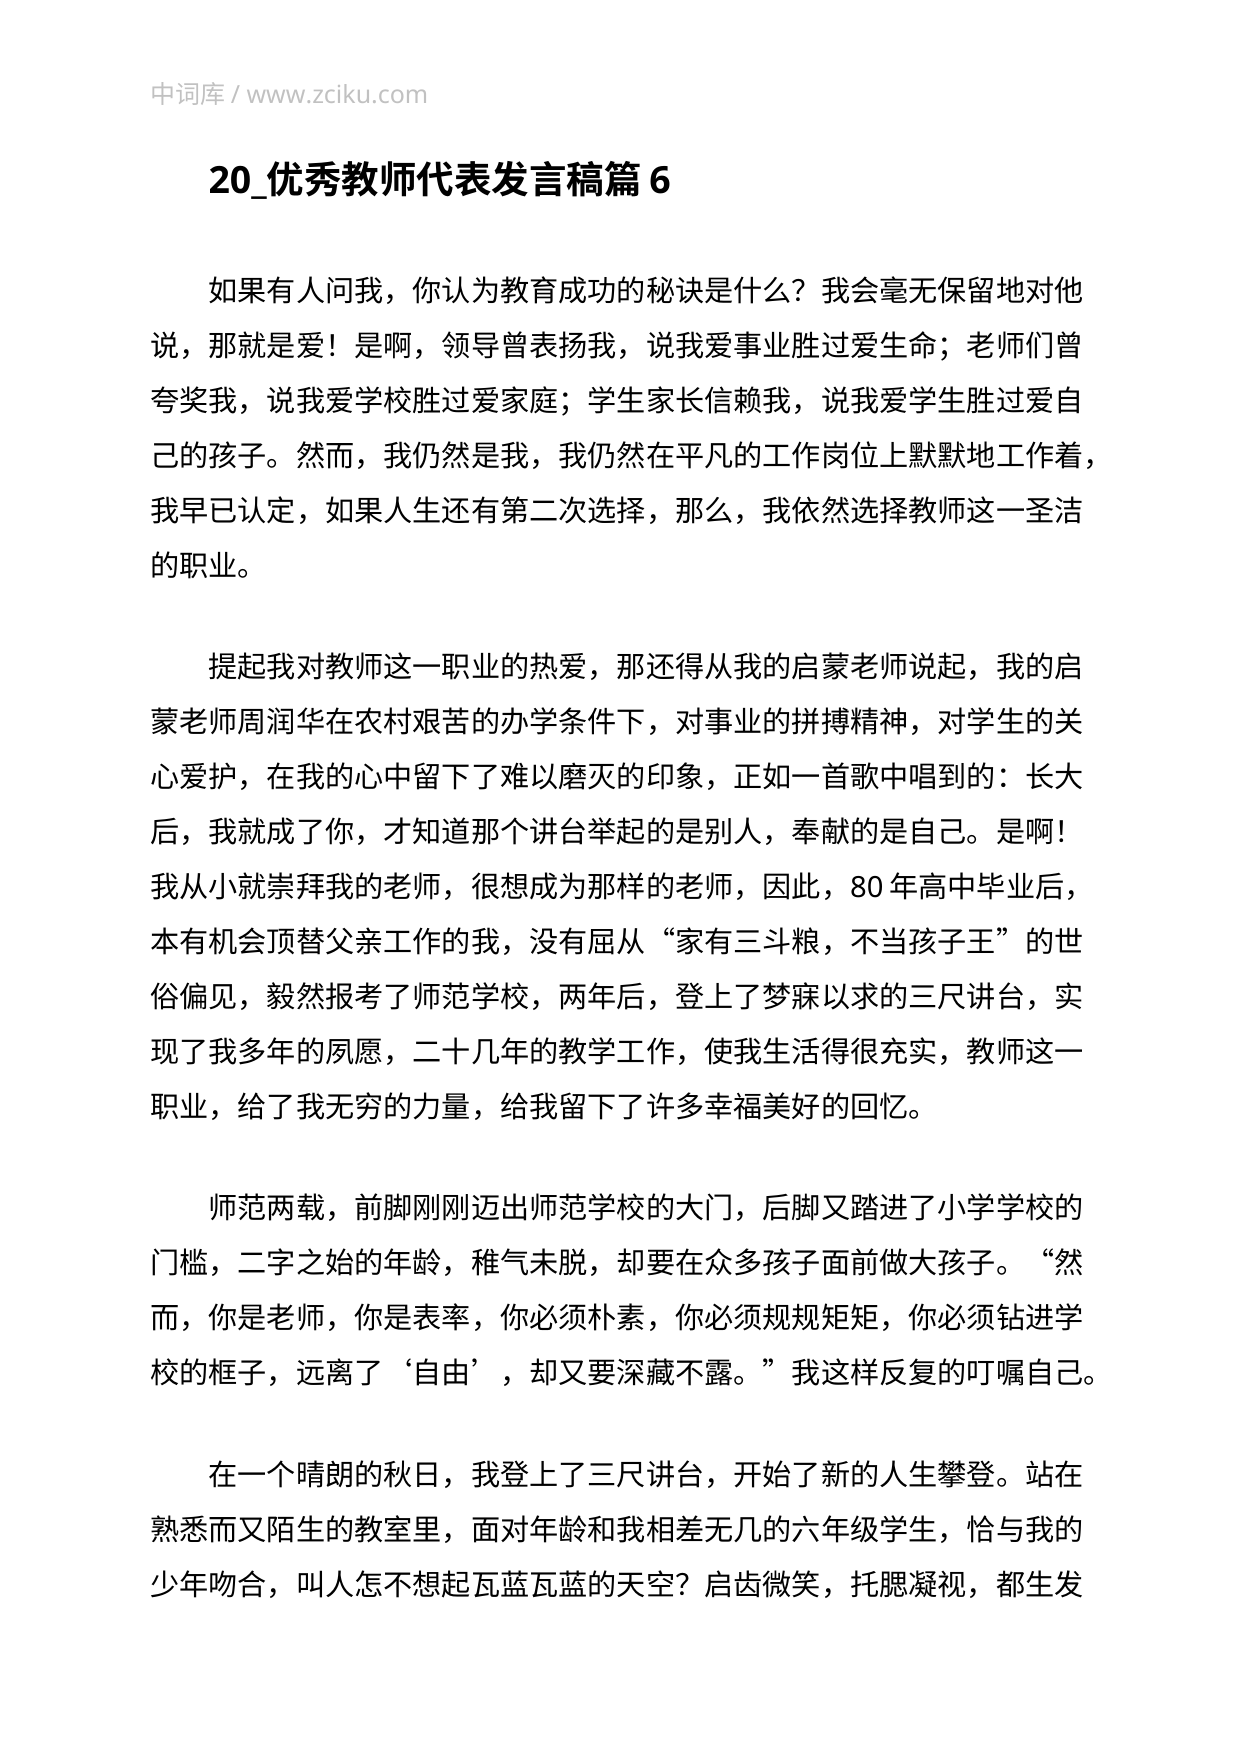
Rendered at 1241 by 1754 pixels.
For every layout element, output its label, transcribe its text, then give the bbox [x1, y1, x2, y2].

text 提起我对教师这一职业的热爱，那还得从我的启蒙老师说起，我的启蒙老师周润华在农村艰苦的办学条件下，对事业的拼搏精神，对学生的关心爱护，在我的心中留下了难以磨灭的印象，正如一首歌中唱到的：长大后，我就成了你，才知道那个讲台举起的是别人，奉献的是自己。是啊！我从小就崇拜我的老师，很想成为那样的老师，因此，80年高中毕业后，本有机会顶替父亲工作的我，没有屈从“家有三斗粮，不当孩子王”的世俗偏见，毅然报考了师范学校，两年后，登上了梦寐以求的三尺讲台，实现了我多年的夙愿，二十几年的教学工作，使我生活得很充实，教师这一职业，给了我无穷的力量，给我留下了许多幸福美好的回忆。 [150, 644, 1090, 1125]
text 师范两载，前脚刚刚迈出师范学校的大门，后脚又踏进了小学学校的门槛，二字之始的年龄，稚气未脱，却要在众多孩子面前做大孩子。“然而，你是老师，你是表率，你必须朴素，你必须规规矩矩，你必须钻进学校的框子，远离了‘自由’，却又要深藏不露。”我这样反复的叮嘱自己。 [150, 1185, 1090, 1392]
text 如果有人问我，你认为教育成功的秘诀是什么？我会毫无保留地对他说，那就是爱！是啊，领导曾表扬我，说我爱事业胜过爱生命；老师们曾夸奖我，说我爱学校胜过爱家庭；学生家长信赖我，说我爱学生胜过爱自己的孩子。然而，我仍然是我，我仍然在平凡的工作岗位上默默地工作着，我早已认定，如果人生还有第二次选择，那么，我依然选择教师这一圣洁的职业。 [150, 268, 1090, 584]
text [150, 1451, 1090, 1603]
text 20_优秀教师代表发言稿篇6 [150, 150, 1090, 204]
